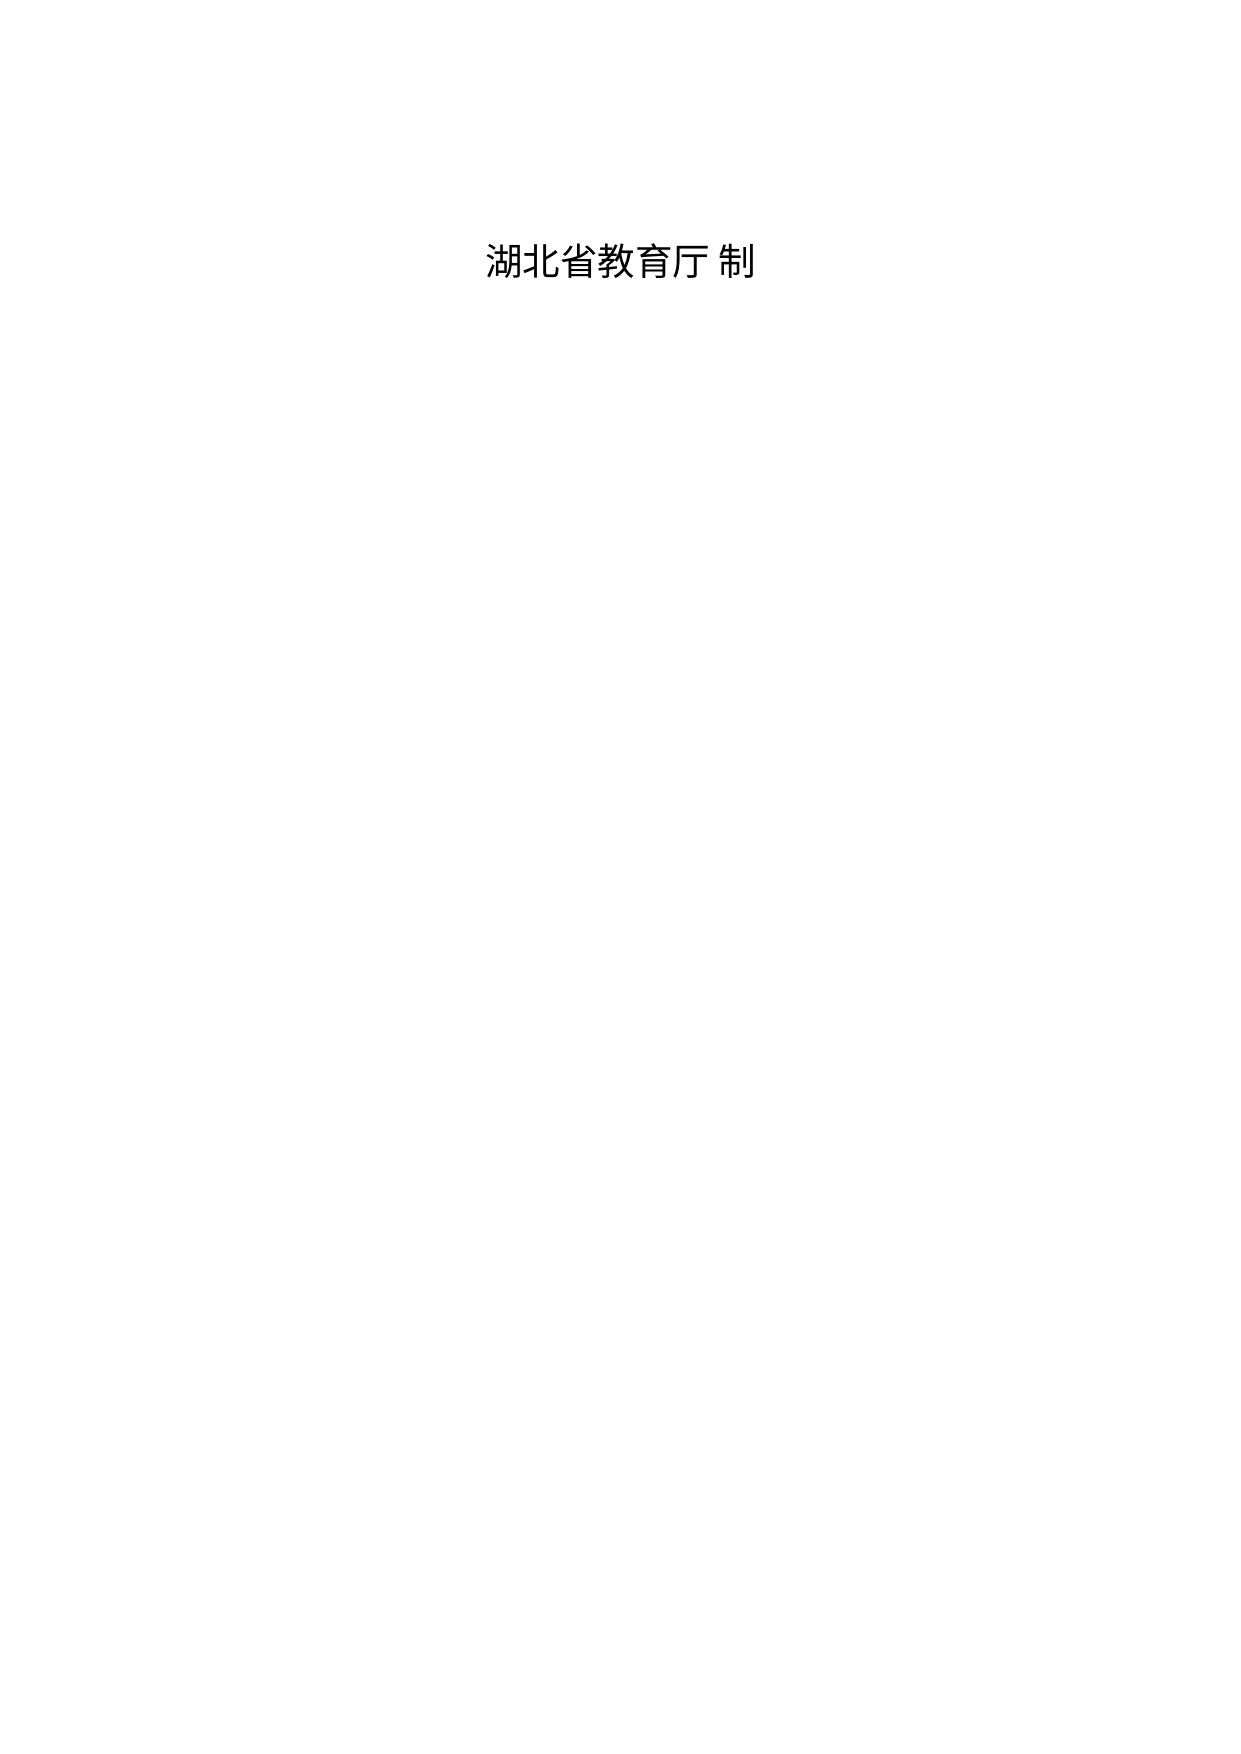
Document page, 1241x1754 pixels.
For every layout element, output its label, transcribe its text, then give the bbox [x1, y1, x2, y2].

text 湖北省教育厅 制 [187, 227, 1053, 292]
